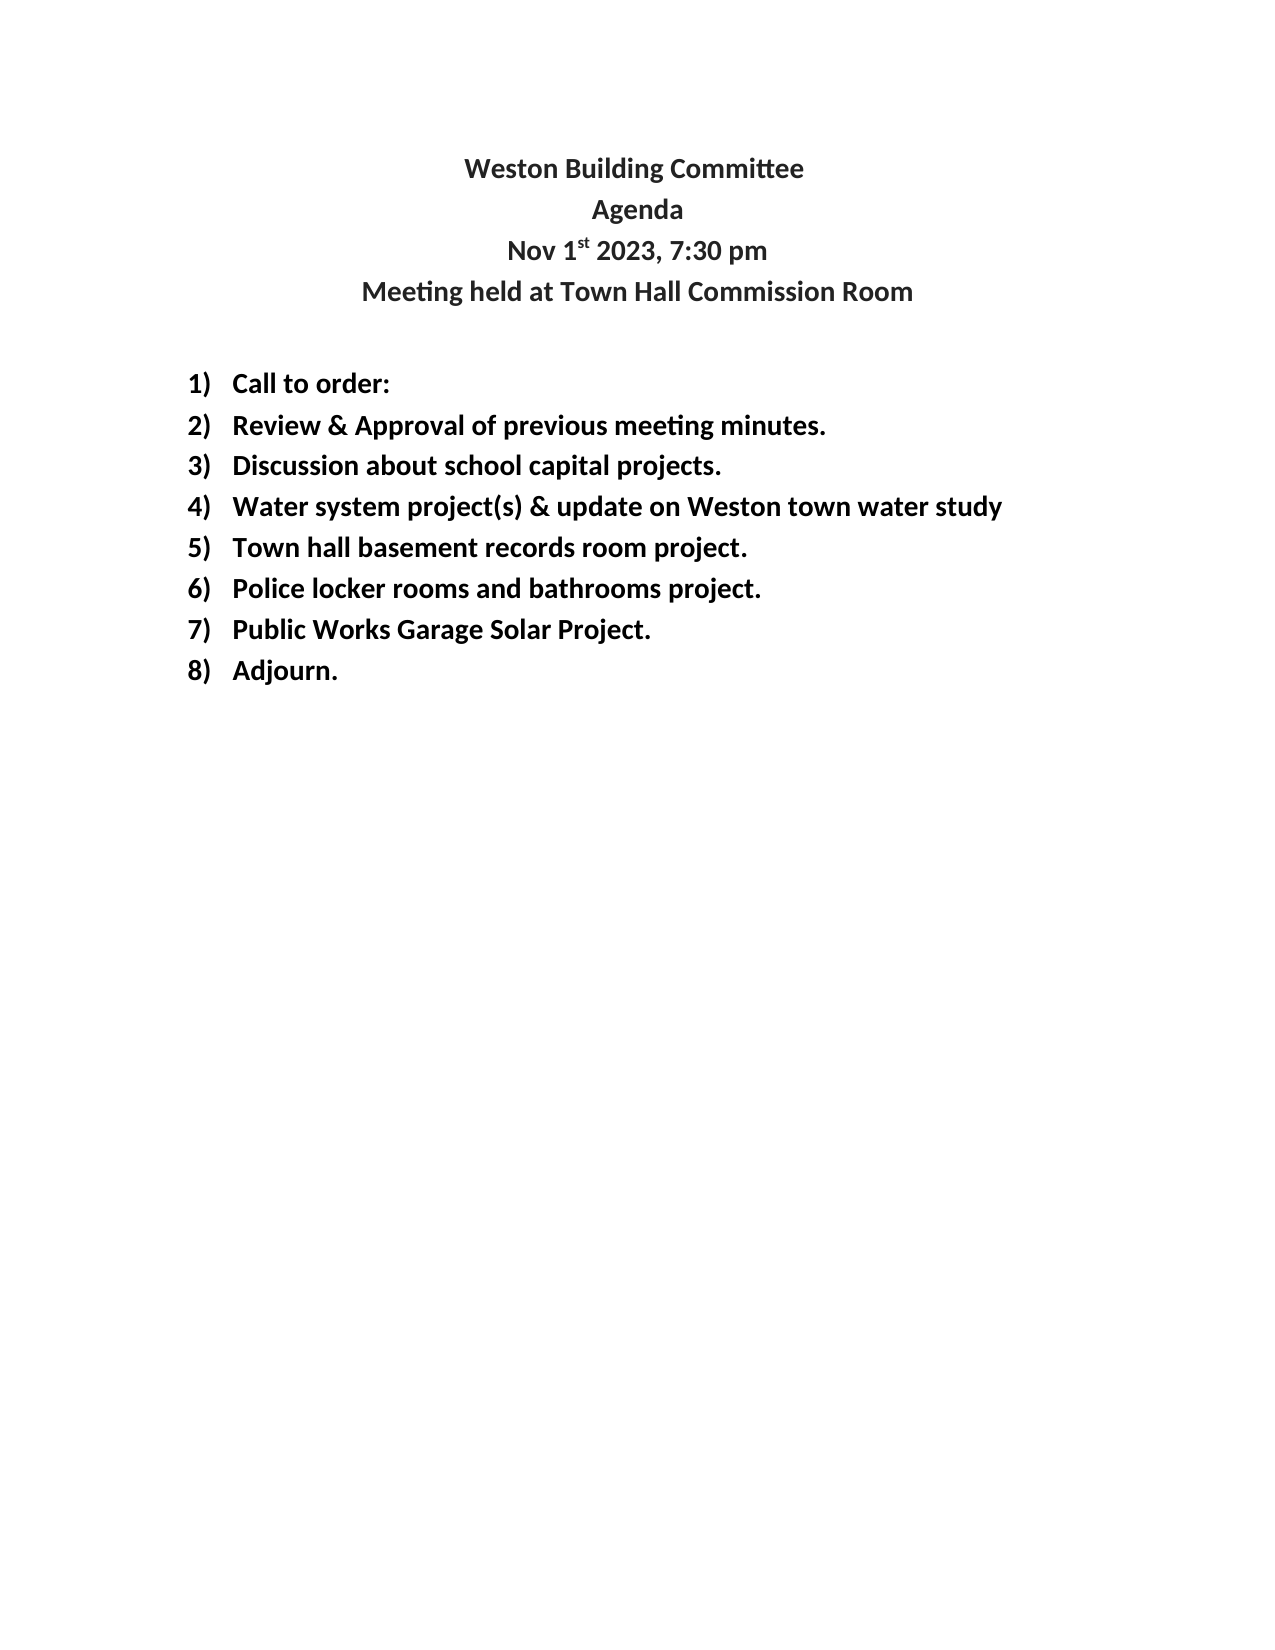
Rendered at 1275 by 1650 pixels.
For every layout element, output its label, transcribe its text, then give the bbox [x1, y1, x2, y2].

list Adjourn. [187, 652, 1125, 688]
list Town hall basement records room project. [187, 529, 1125, 565]
text Weston Building Committee Agenda Nov 1st 2023, 7:30 pm Meeting held at Town Hall Commission Room [150, 150, 1125, 341]
list Review & Approval of previous meeting minutes. [187, 407, 1125, 442]
list Public Works Garage Solar Project. [187, 611, 1125, 647]
list Call to order: [187, 366, 1125, 401]
list Water system project(s) & update on Weston town water study [187, 488, 1125, 524]
list Police locker rooms and bathrooms project. [187, 570, 1125, 606]
list Discussion about school capital projects. [187, 447, 1125, 483]
